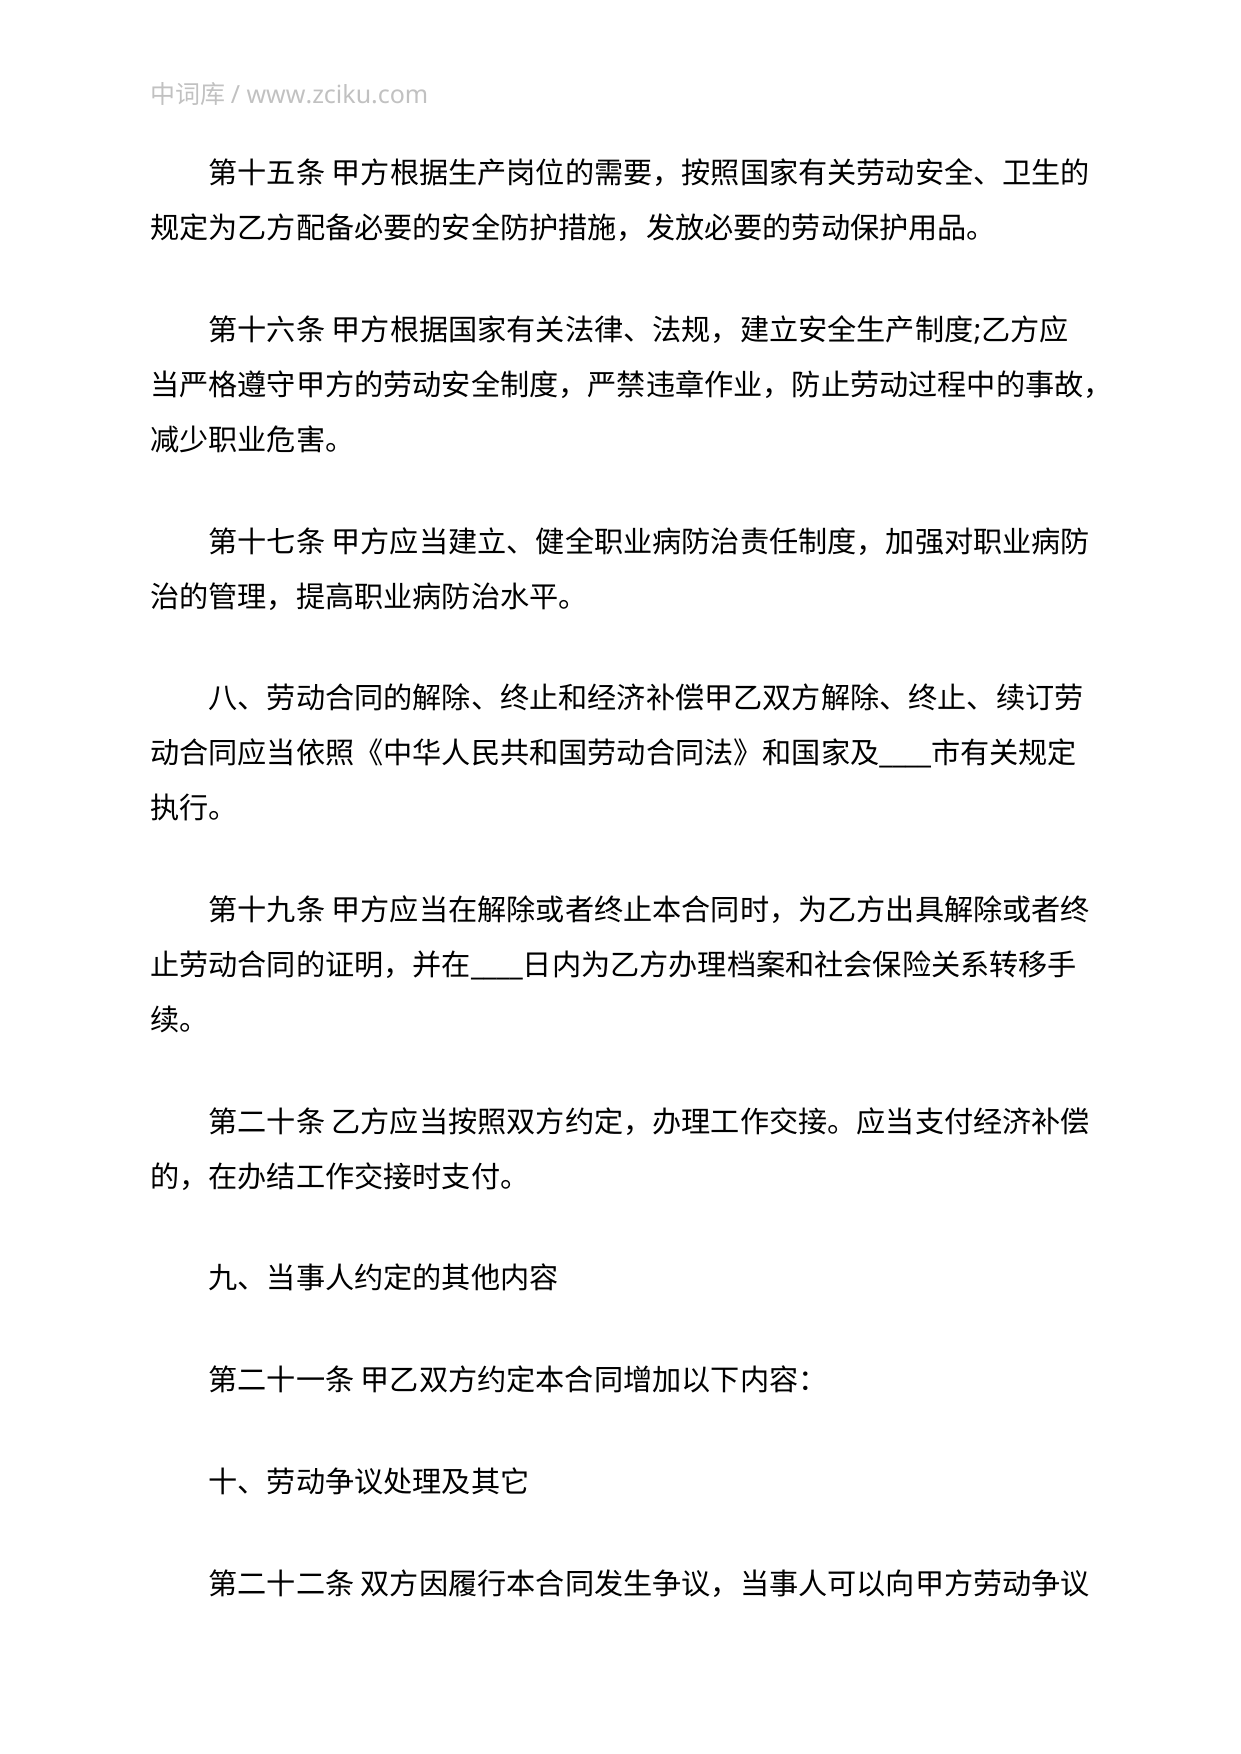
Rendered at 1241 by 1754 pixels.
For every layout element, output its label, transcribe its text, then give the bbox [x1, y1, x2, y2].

text 第十六条 甲方根据国家有关法律、法规，建立安全生产制度;乙方应当严格遵守甲方的劳动安全制度，严禁违章作业，防止劳动过程中的事故，减少职业危害。 [150, 307, 1090, 459]
text 九、当事人约定的其他内容 [150, 1255, 1090, 1297]
text 第十七条 甲方应当建立、健全职业病防治责任制度，加强对职业病防治的管理，提高职业病防治水平。 [150, 518, 1090, 616]
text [150, 1560, 1090, 1603]
text 八、劳动合同的解除、终止和经济补偿甲乙双方解除、终止、续订劳动合同应当依照《中华人民共和国劳动合同法》和国家及____市有关规定执行。 [150, 675, 1090, 827]
text 第十五条 甲方根据生产岗位的需要，按照国家有关劳动安全、卫生的规定为乙方配备必要的安全防护措施，发放必要的劳动保护用品。 [150, 150, 1090, 247]
text 第二十一条 甲乙双方约定本合同增加以下内容： [150, 1357, 1090, 1399]
text 第十九条 甲方应当在解除或者终止本合同时，为乙方出具解除或者终止劳动合同的证明，并在____日内为乙方办理档案和社会保险关系转移手续。 [150, 887, 1090, 1039]
text 十、劳动争议处理及其它 [150, 1458, 1090, 1501]
text 第二十条 乙方应当按照双方约定，办理工作交接。应当支付经济补偿的，在办结工作交接时支付。 [150, 1098, 1090, 1196]
